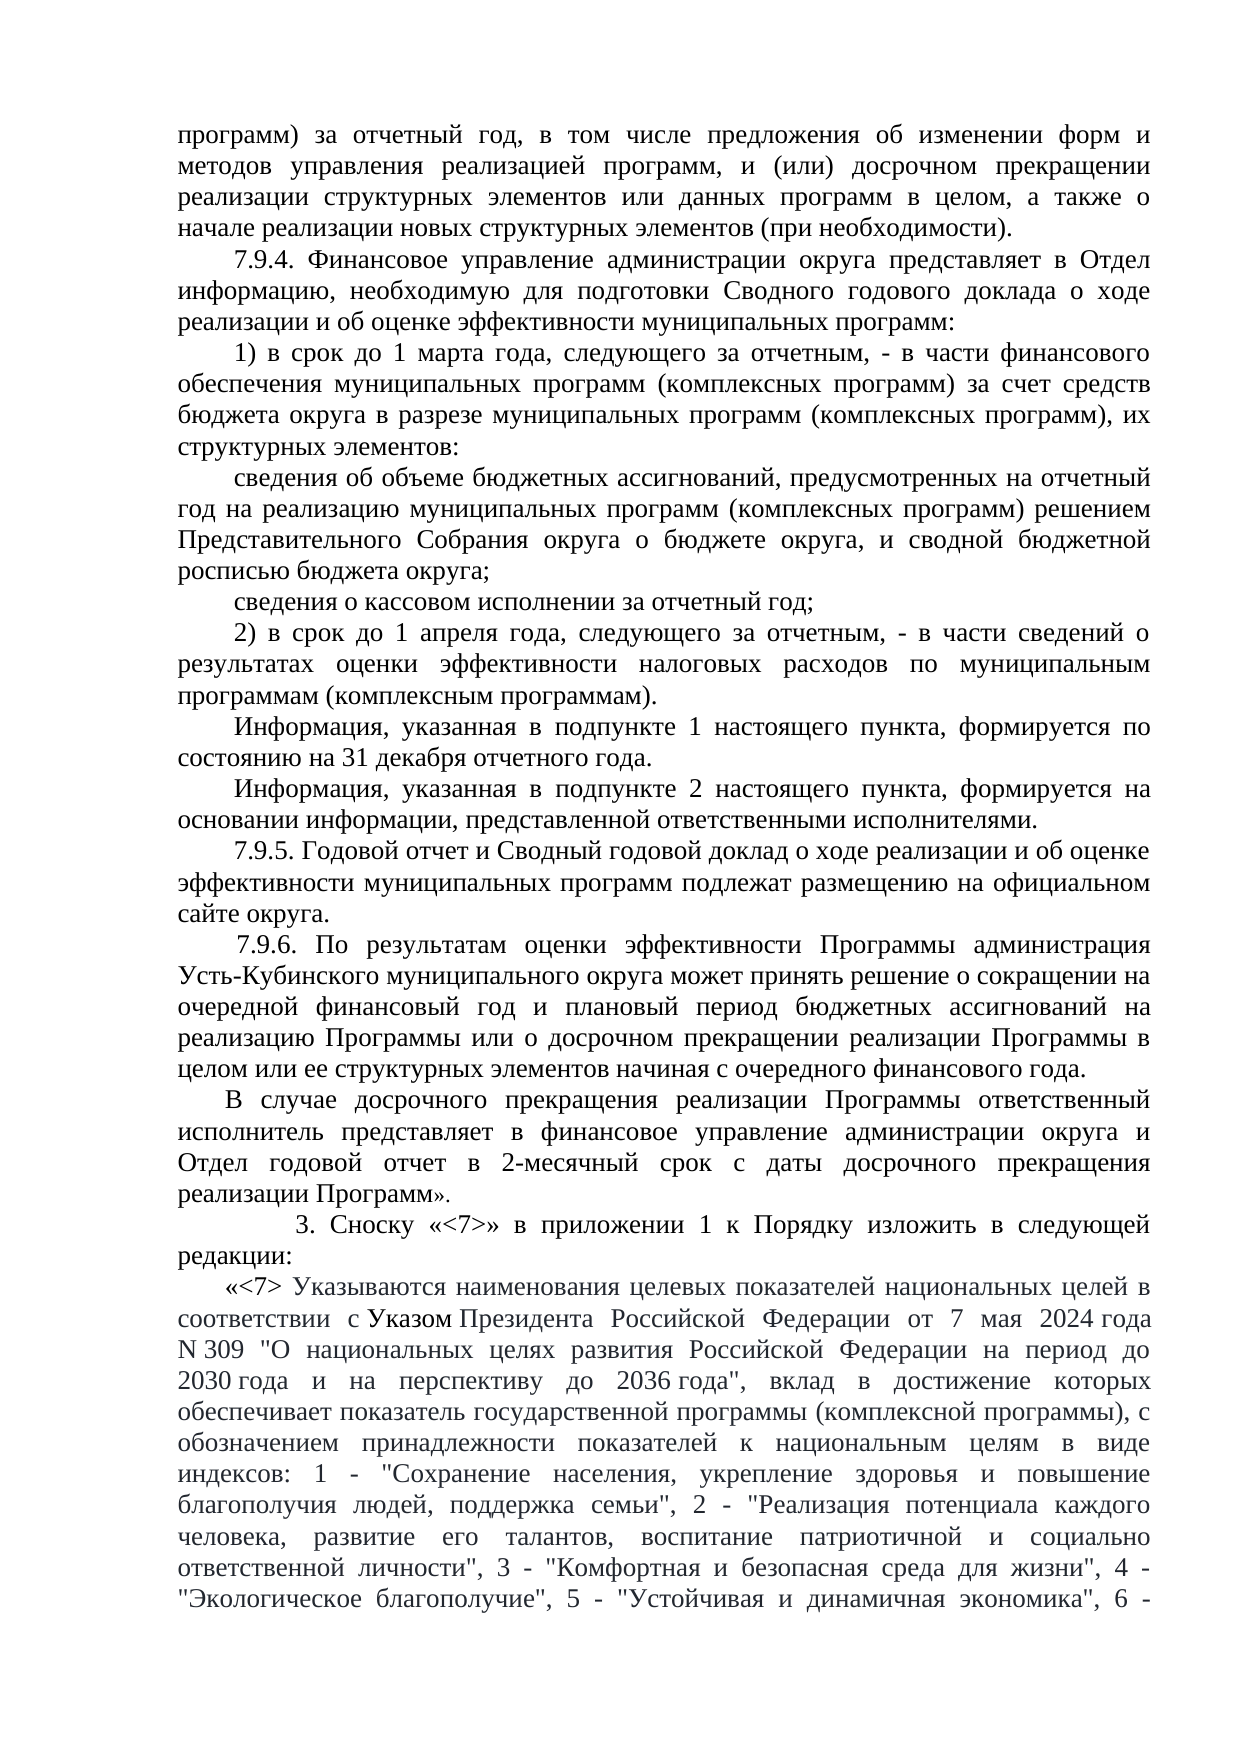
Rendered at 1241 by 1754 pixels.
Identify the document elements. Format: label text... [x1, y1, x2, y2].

text 2) в срок до 1 апреля года, следующего за отчетным, - в части сведений о результатах оценки эффективности налоговых расходов по муниципальным программам (комплексным программам). [177, 616, 1152, 710]
text 7.9.5. Годовой отчет и Сводный годовой доклад о ходе реализации и об оценке эффективности муниципальных программ подлежат размещению на официальном сайте округа. [177, 834, 1152, 928]
text 7.9.4. Финансовое управление администрации округа представляет в Отдел информацию, необходимую для подготовки Сводного годового доклада о ходе реализации и об оценке эффективности муниципальных программ: [177, 243, 1152, 336]
text 7.9.6. По результатам оценки эффективности Программы администрация Усть-Кубинского муниципального округа может принять решение о сокращении на очередной финансовый год и плановый период бюджетных ассигнований на реализацию Программы или о досрочном прекращении реализации Программы в целом или ее структурных элементов начиная с очередного финансового года. [177, 928, 1152, 1084]
text 3. Сноску «<7>» в приложении 1 к Порядку изложить в следующей редакции: [177, 1208, 1152, 1271]
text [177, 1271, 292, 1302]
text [177, 118, 1152, 243]
text В случае досрочного прекращения реализации Программы ответственный исполнитель представляет в финансовое управление администрации округа и Отдел годовой отчет в 2-месячный срок с даты досрочного прекращения реализации Программ». [177, 1084, 1152, 1208]
text 1) в срок до 1 марта года, следующего за отчетным, - в части финансового обеспечения муниципальных программ (комплексных программ) за счет средств бюджета округа в разрезе муниципальных программ (комплексных программ), их структурных элементов: [177, 336, 1152, 461]
text сведения об объеме бюджетных ассигнований, предусмотренных на отчетный год на реализацию муниципальных программ (комплексных программ) решением Представительного Собрания округа о бюджете округа, и сводной бюджетной росписью бюджета округа; [177, 461, 1152, 585]
text сведения о кассовом исполнении за отчетный год; [177, 585, 1152, 616]
text Информация, указанная в подпункте 2 настоящего пункта, формируется на основании информации, представленной ответственными исполнителями. [177, 772, 1152, 834]
text Информация, указанная в подпункте 1 настоящего пункта, формируется по состоянию на 31 декабря отчетного года. [177, 710, 1152, 772]
